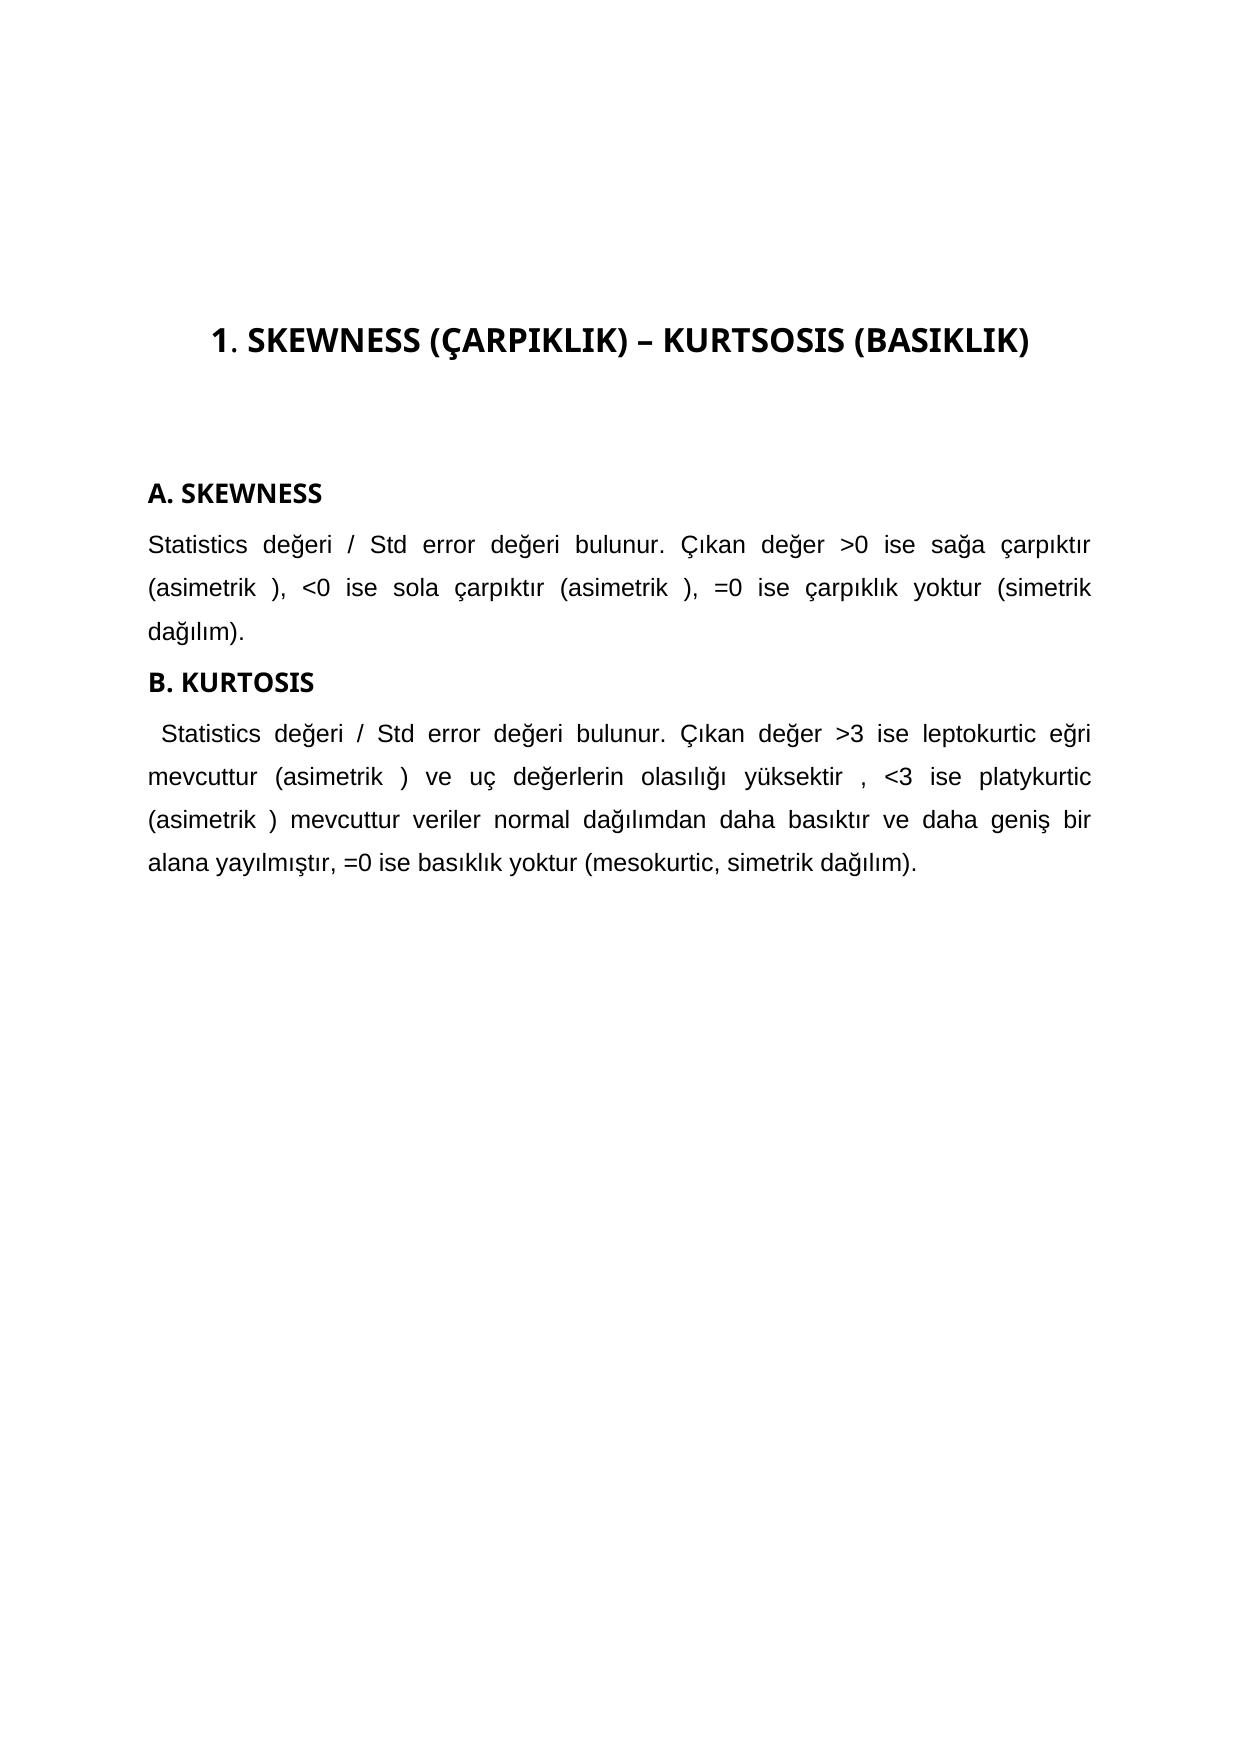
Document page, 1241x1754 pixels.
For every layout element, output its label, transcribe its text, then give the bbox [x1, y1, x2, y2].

text Statistics değeri / Std error değeri bulunur. Çıkan değer >0 ise sağa çarpıktır (asimetrik ), <0 ise sola çarpıktır (asimetrik ), =0 ise çarpıklık yoktur (simetrik dağılım). [148, 530, 1093, 645]
subtitle A. Skewness [148, 475, 1093, 512]
subtitle B. Kurtosıs [148, 664, 1093, 701]
subtitle 1. Skewness (Çarpıklık) – Kurtsosıs (Basıklık) [148, 316, 1093, 362]
text Statistics değeri / Std error değeri bulunur. Çıkan değer >3 ise leptokurtic eğri mevcuttur (asimetrik ) ve uç değerlerin olasılığı yüksektir , <3 ise platykurtic (asimetrik ) mevcuttur veriler normal dağılımdan daha basıktır ve daha geniş bir alana yayılmıştır, =0 ise basıklık yoktur (mesokurtic, simetrik dağılım). [148, 719, 1093, 877]
